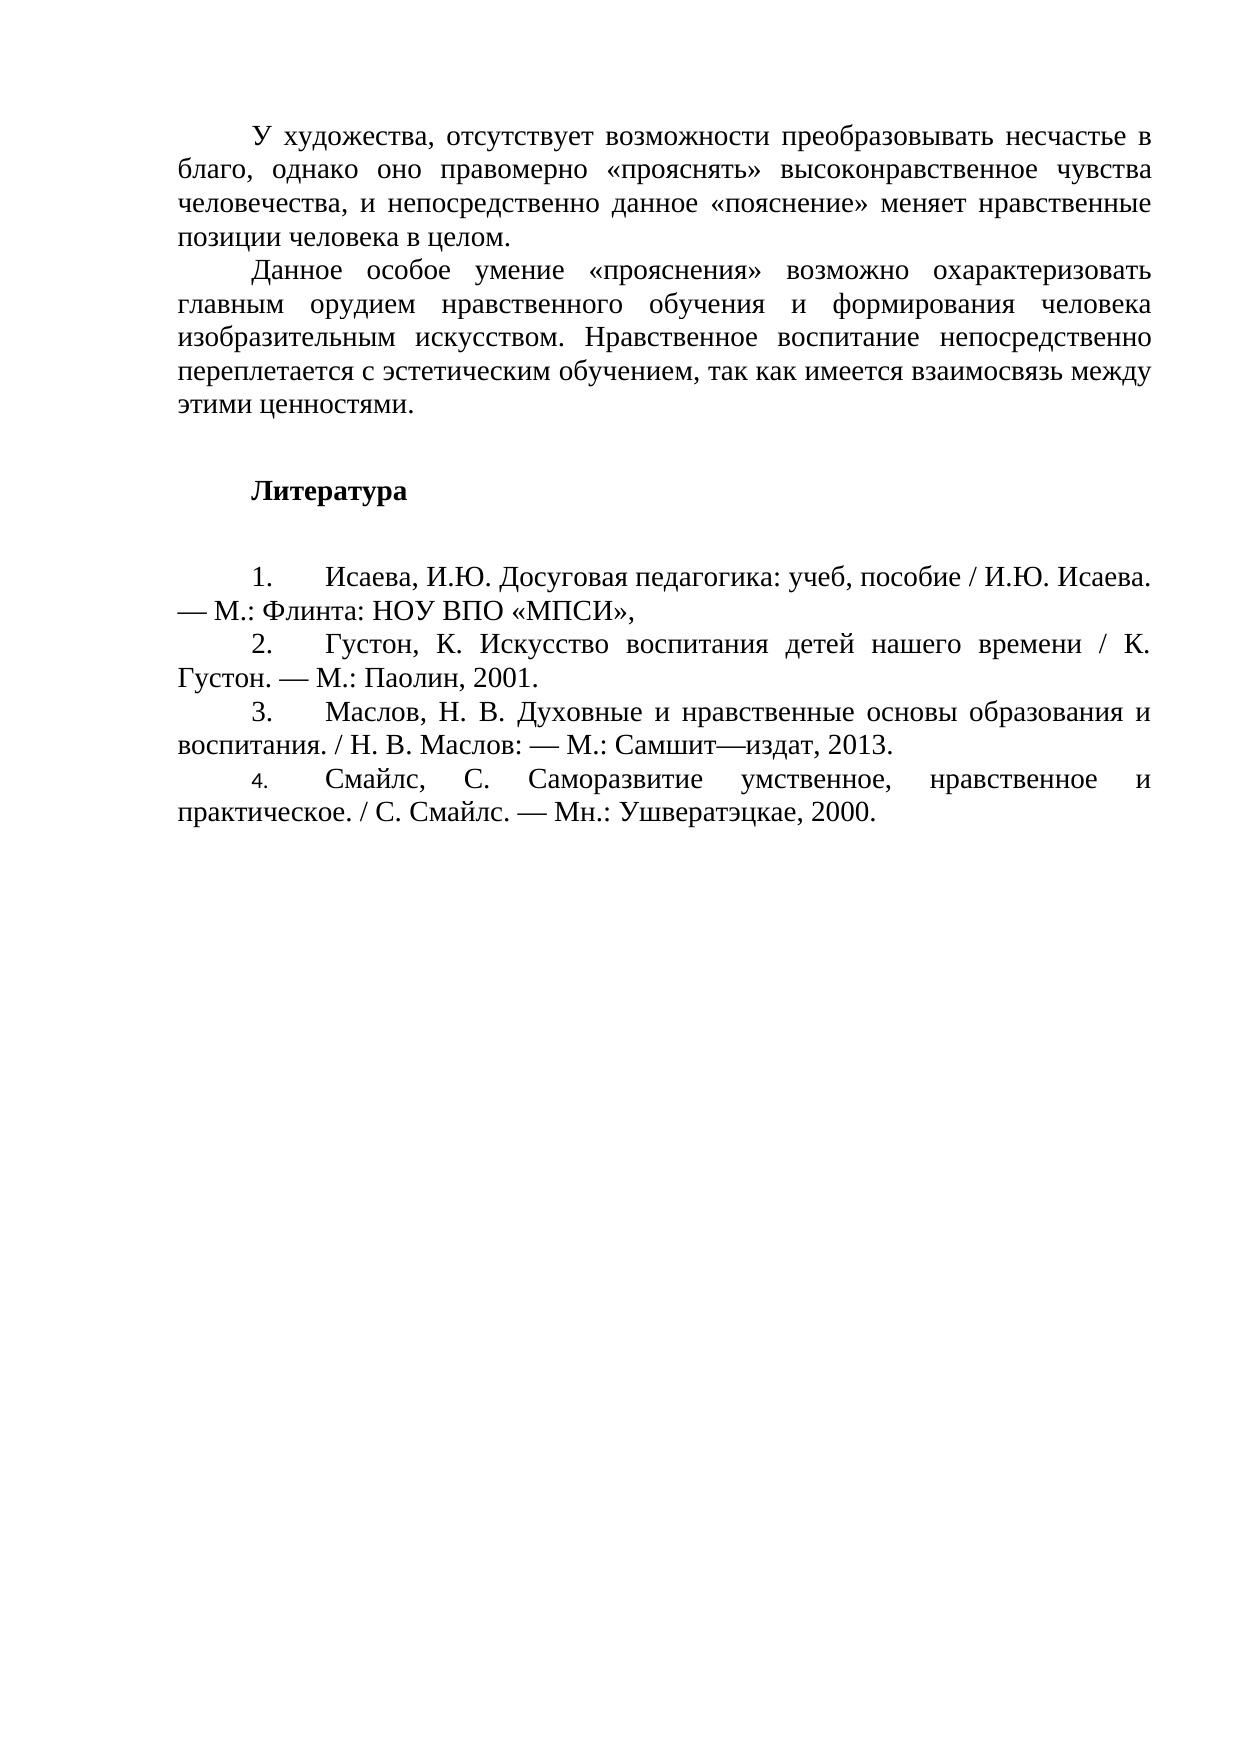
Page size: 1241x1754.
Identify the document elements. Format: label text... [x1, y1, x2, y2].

list Исаева, И.Ю. Досуговая педагогика: учеб, пособие / И.Ю. Исаева. — М.: Флинта: НОУ ВПО «МПСИ», [177, 559, 1152, 627]
text Литература [177, 473, 1152, 507]
text У художества, отсутствует возможности преобразовывать несчастье в благо, однако оно правомерно «прояснять» высоконравственное чувства человечества, и непосредственно данное «пояснение» меняет нравственные позиции человека в целом. [177, 118, 1152, 252]
list Маслов, Н. В. Духовные и нравственные основы образования и воспитания. / Н. В. Маслов: — М.: Самшит—издат, 2013. [177, 694, 1152, 761]
text Данное особое умение «прояснения» возможно охарактеризовать главным орудием нравственного обучения и формирования человека изобразительным искусством. Нравственное воспитание непосредственно переплетается с эстетическим обучением, так как имеется взаимосвязь между этими ценностями. [177, 252, 1152, 420]
list Смайлс, С. Саморазвитие умственное, нравственное и практическое. / С. Смайлс. — Мн.: Ушвератэцкае, 2000. [177, 761, 1152, 828]
list Густон, К. Искусство воспитания детей нашего времени / К. Густон. — М.: Паолин, 2001. [177, 627, 1152, 694]
